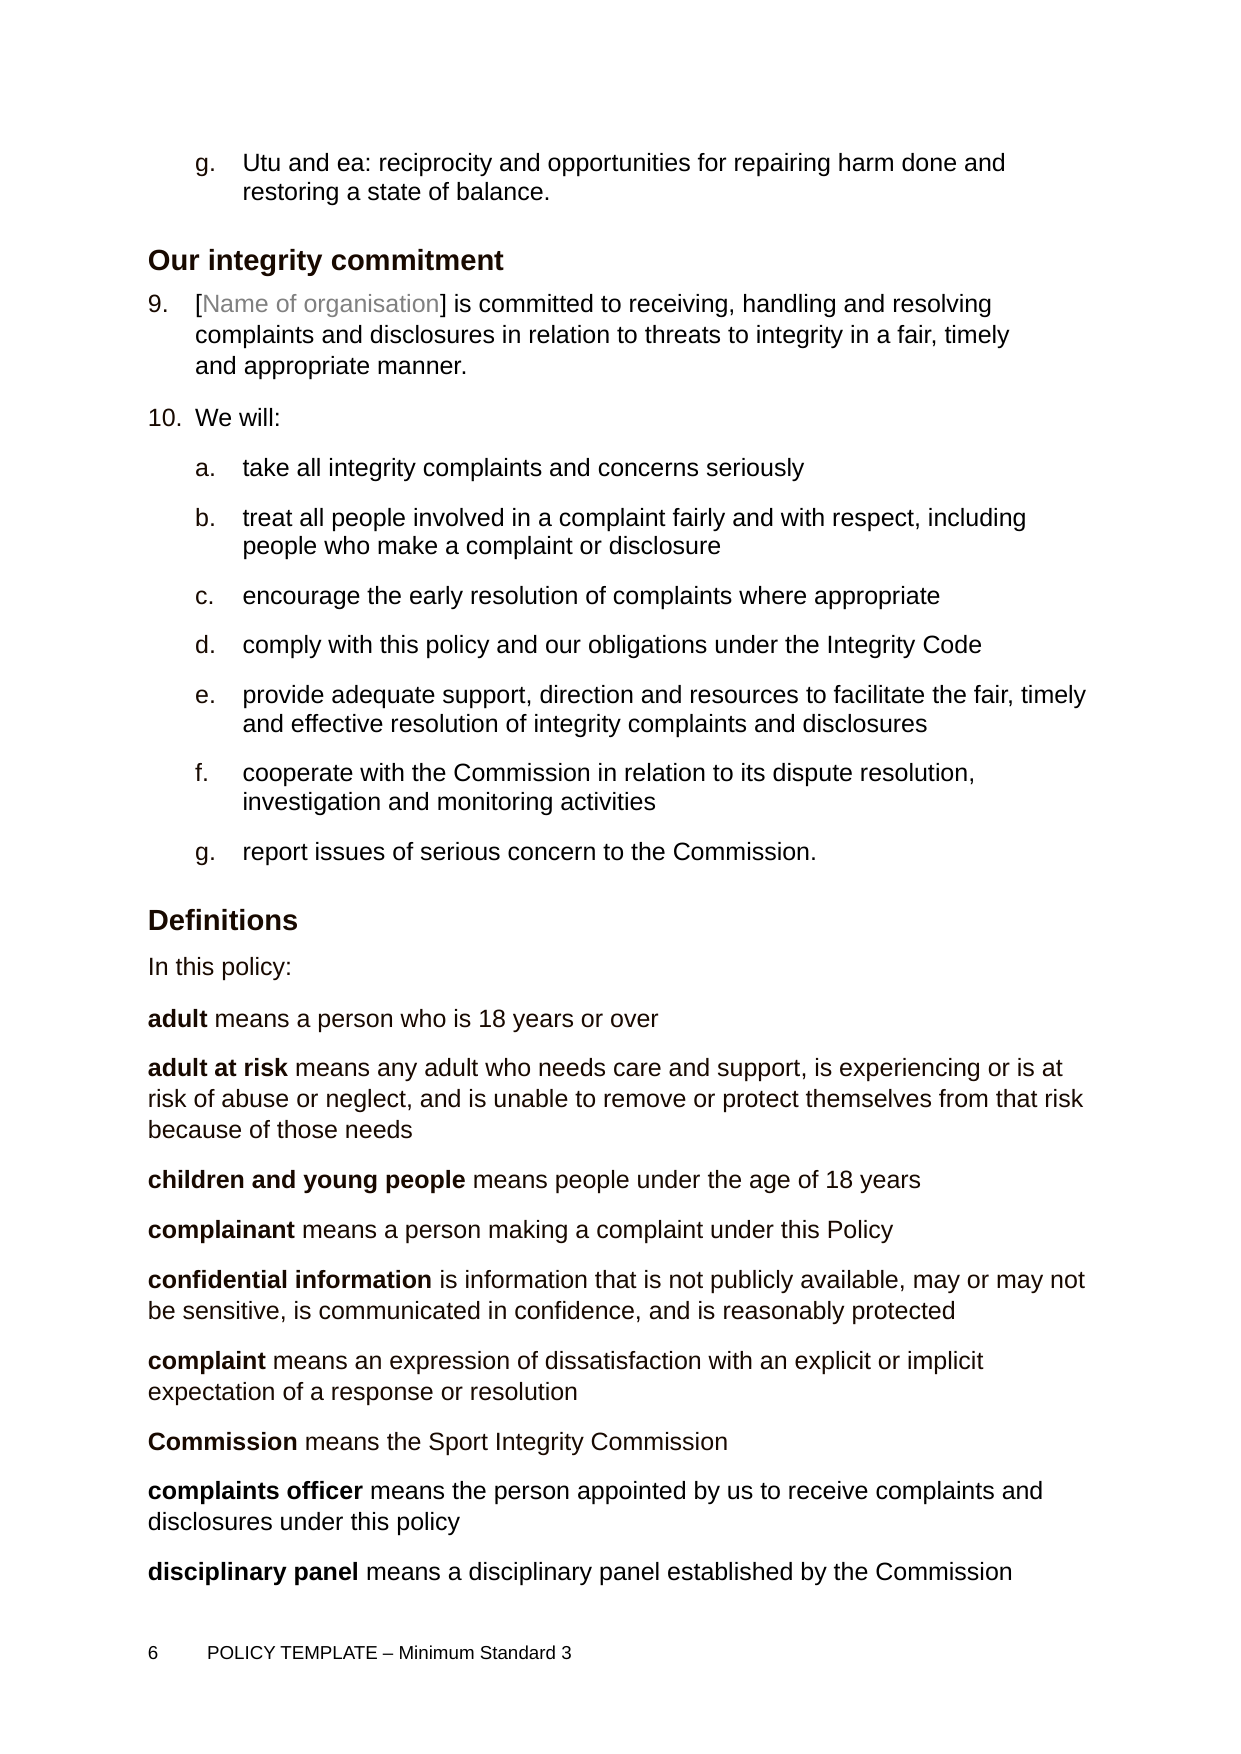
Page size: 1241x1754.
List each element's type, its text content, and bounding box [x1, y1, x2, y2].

text complaints officer means the person appointed by us to receive complaints and disclosures under this policy [148, 1476, 1092, 1536]
text adult at risk means any adult who needs care and support, is experiencing or is at risk of abuse or neglect, and is unable to remove or protect themselves from that risk because of those needs [148, 1053, 1092, 1144]
text complainant means a person making a complaint under this Policy [148, 1215, 1092, 1244]
text treat all people involved in a complaint fairly and with respect, including people who make a complaint or disclosure [195, 503, 1092, 560]
text take all integrity complaints and concerns seriously [195, 453, 1092, 482]
text disciplinary panel means a disciplinary panel established by the Commission [148, 1557, 1092, 1586]
subtitle Our integrity commitment [148, 243, 1092, 276]
text encourage the early resolution of complaints where appropriate [195, 581, 1092, 610]
text Commission means the Sport Integrity Commission [148, 1426, 1092, 1455]
text report issues of serious concern to the Commission. [195, 837, 1092, 866]
text complaint means an expression of dissatisfaction with an explicit or implicit expectation of a response or resolution [148, 1346, 1092, 1405]
text adult means a person who is 18 years or over [148, 1003, 1092, 1032]
text In this policy: [148, 952, 1092, 980]
text We will: [148, 403, 1092, 432]
text comply with this policy and our obligations under the Integrity Code [195, 631, 1092, 659]
text [Name of organisation] is committed to receiving, handling and resolving complaints and disclosures in relation to threats to integrity in a fair, timely and appropriate manner. [148, 289, 1092, 380]
text confidential information is information that is not publicly available, may or may not be sensitive, is communicated in confidence, and is reasonably protected [148, 1265, 1092, 1324]
subtitle Definitions [148, 903, 1092, 937]
text children and young people means people under the age of 18 years [148, 1165, 1092, 1194]
text provide adequate support, direction and resources to facilitate the fair, timely and effective resolution of integrity complaints and disclosures [195, 680, 1092, 738]
text Utu and ea: reciprocity and opportunities for repairing harm done and restoring a state of balance. [195, 148, 1092, 205]
text cooperate with the Commission in relation to its dispute resolution, investigation and monitoring activities [195, 758, 1092, 816]
